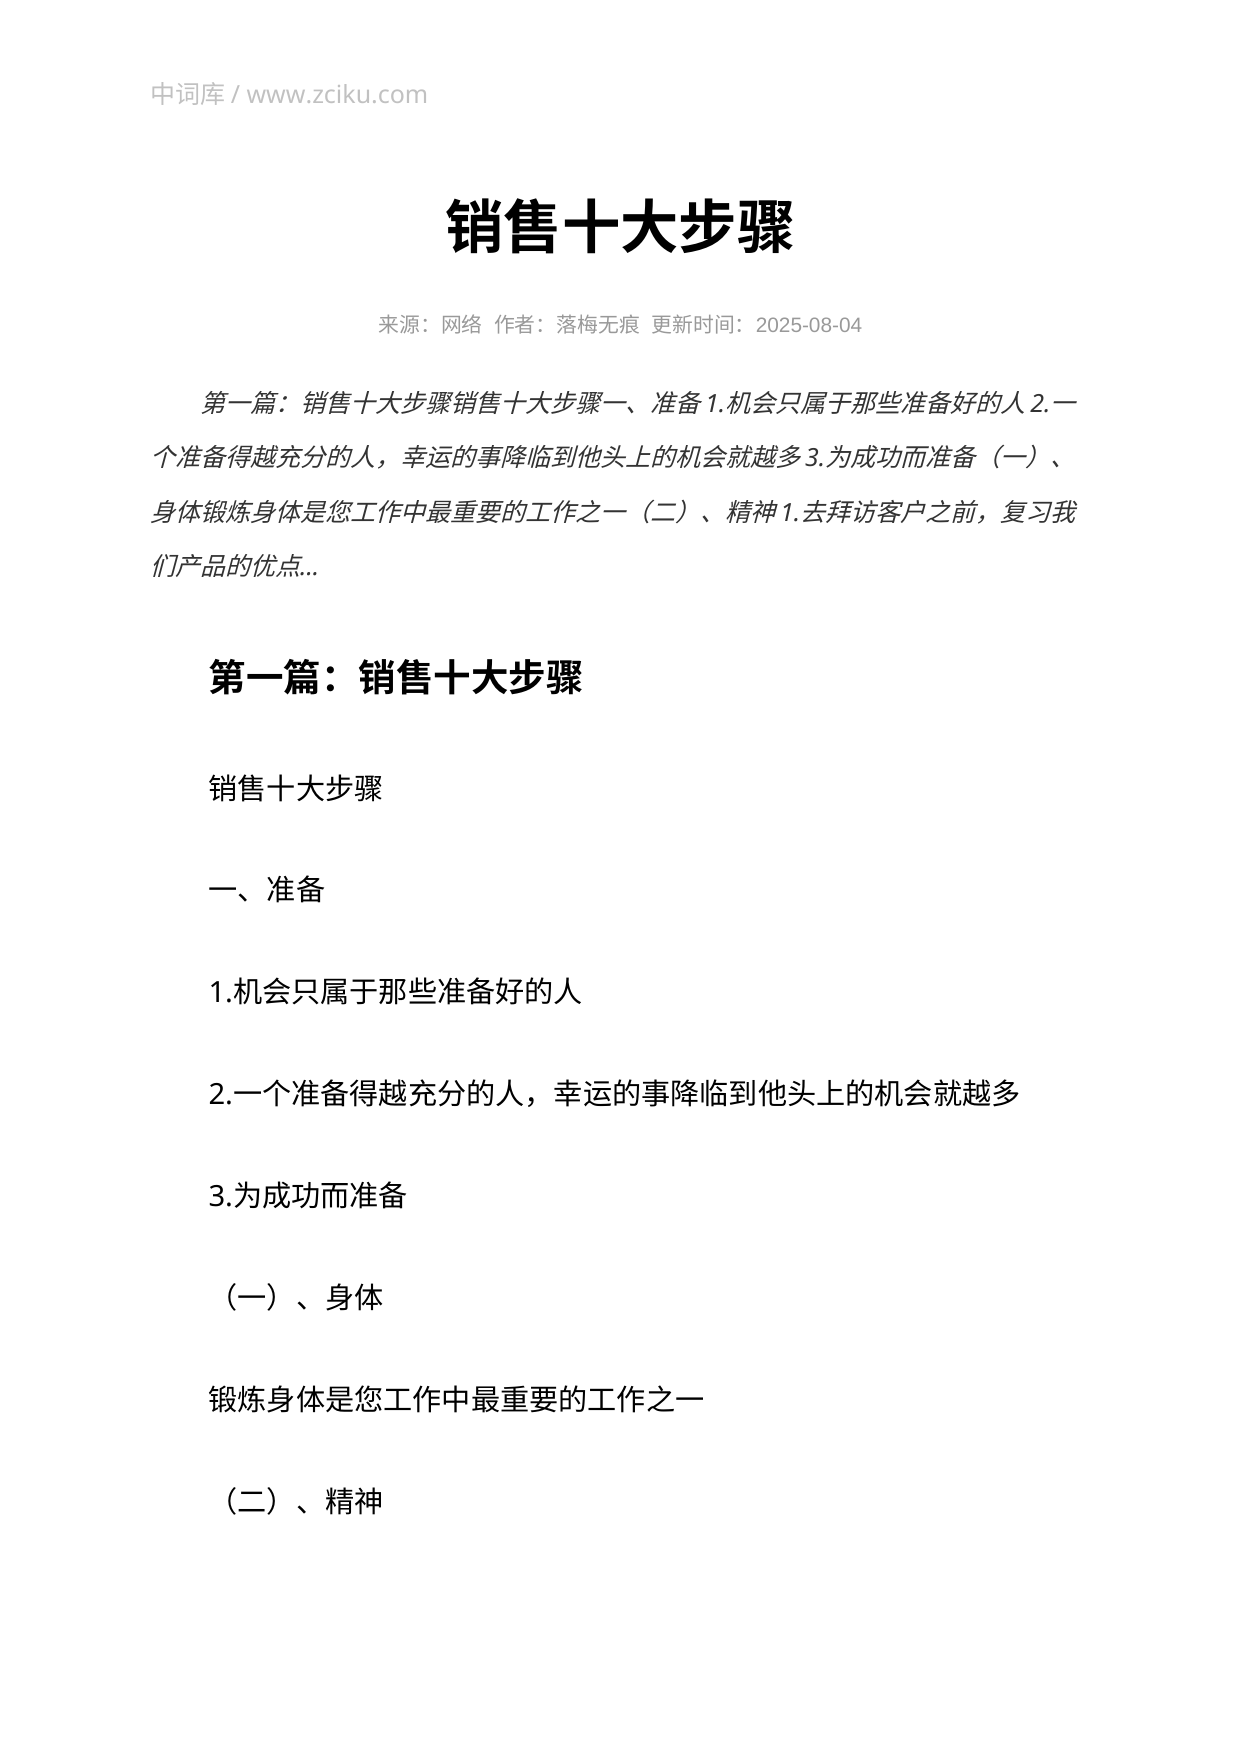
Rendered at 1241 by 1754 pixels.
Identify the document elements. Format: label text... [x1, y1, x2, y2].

text 锻炼身体是您工作中最重要的工作之一 [150, 1376, 1090, 1419]
text （二）、精神 [150, 1478, 1090, 1521]
text （一）、身体 [150, 1275, 1090, 1317]
text 第一篇：销售十大步骤销售十大步骤一、准备1.机会只属于那些准备好的人2.一个准备得越充分的人，幸运的事降临到他头上的机会就越多3.为成功而准备（一）、身体锻炼身体是您工作中最重要的工作之一（二）、精神1.去拜访客户之前，复习我们产品的优点... [150, 383, 1090, 583]
text 一、准备 [150, 867, 1090, 909]
text 来源：网络 作者：落梅无痕 更新时间：2025-08-04 [150, 313, 1090, 337]
text 1.机会只属于那些准备好的人 [150, 969, 1090, 1011]
text 3.为成功而准备 [150, 1173, 1090, 1215]
text 第一篇：销售十大步骤 [150, 648, 1090, 702]
text 2.一个准备得越充分的人，幸运的事降临到他头上的机会就越多 [150, 1071, 1090, 1113]
text 销售十大步骤 [150, 765, 1090, 807]
subtitle 销售十大步骤 [150, 181, 1090, 266]
